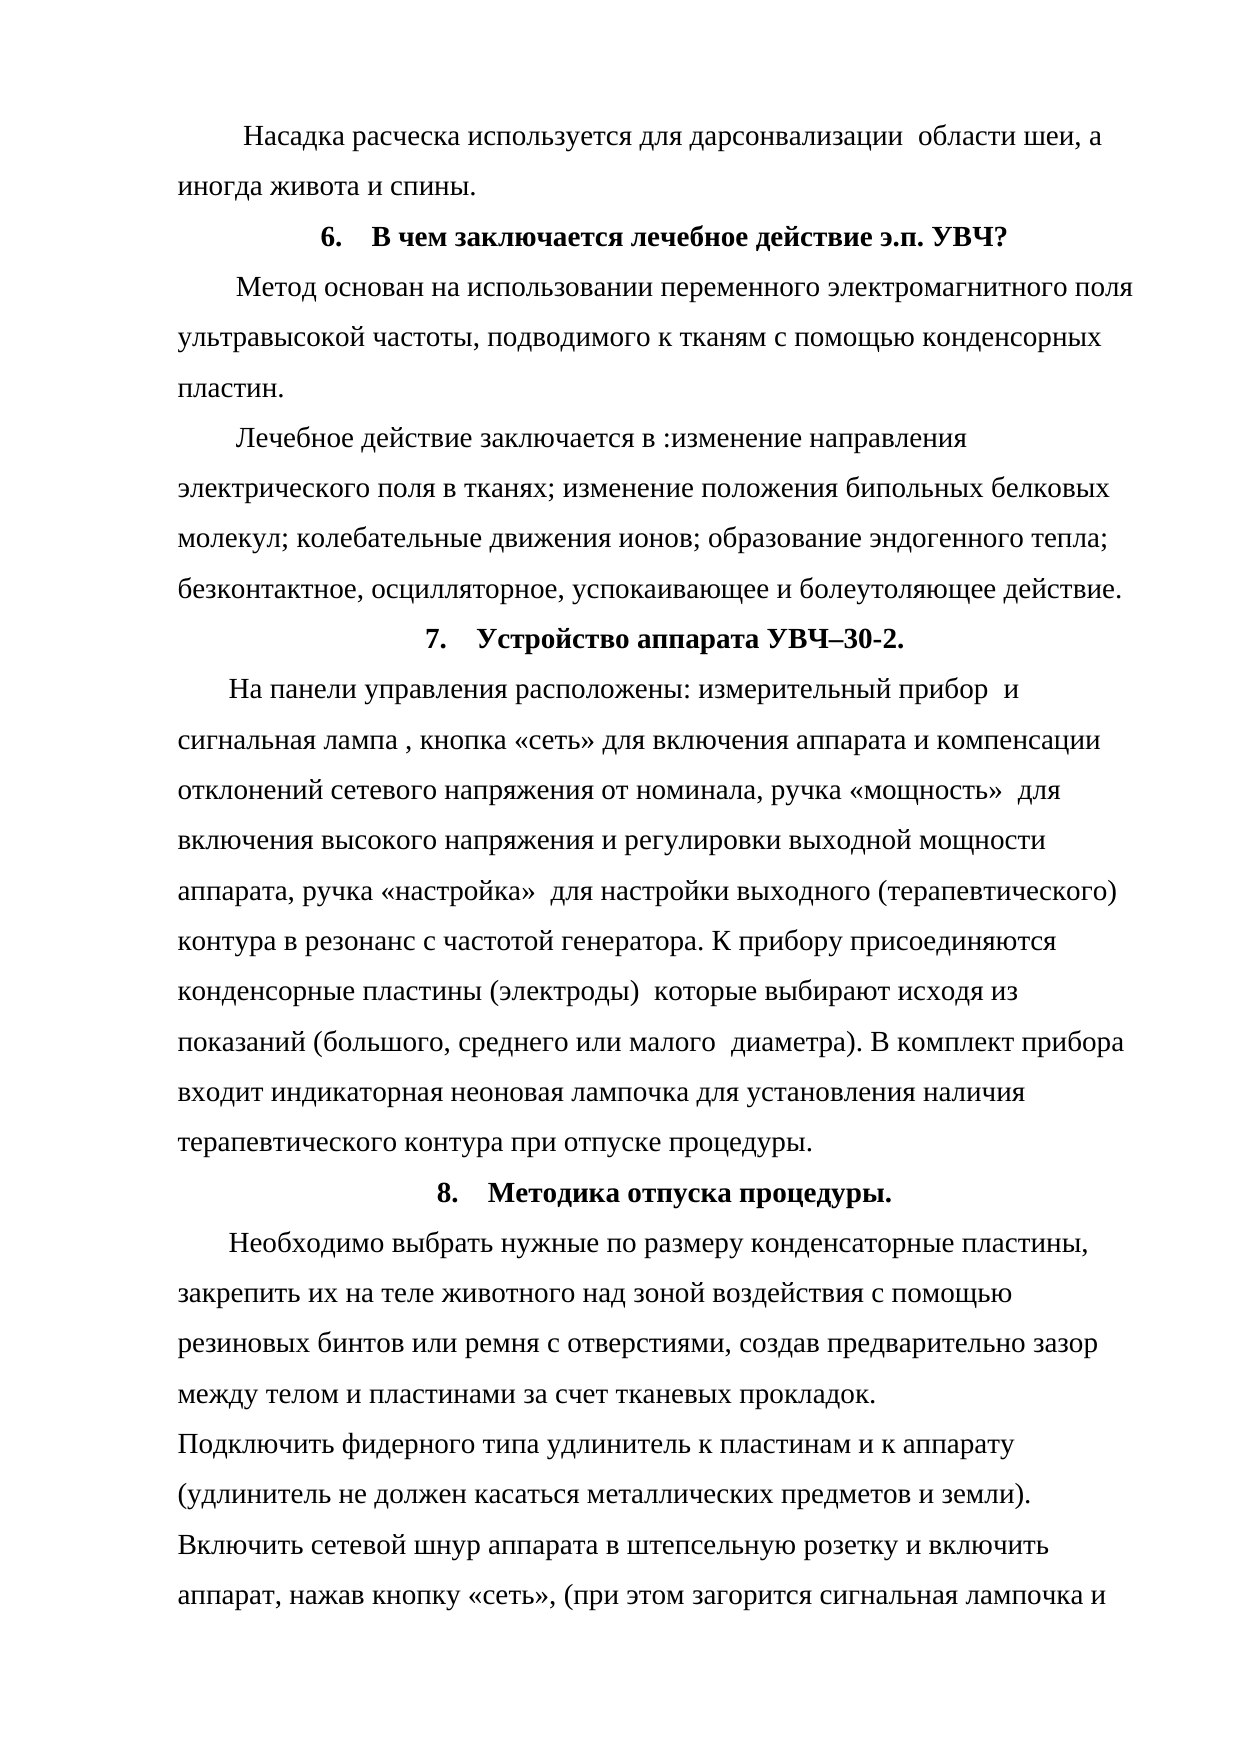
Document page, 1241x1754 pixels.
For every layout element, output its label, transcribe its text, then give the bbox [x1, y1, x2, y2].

text На панели управления расположены: измерительный прибор и сигнальная лампа , кнопка «сеть» для включения аппарата и компенсации отклонений сетевого напряжения oт номинала, ручка «мощность» для включения высокого напряжения и регулировки выходной мощности аппарата, ручка «настройка» для настройки выходного (терапевтического) контура в резонанс с частотой генератора. К прибору присоединяются конденсорные пластины (электроды) которые выбирают исходя из показаний (большого, среднего или малого диаметра). В комплект прибора входит индикаторная неоновая лампочка для установления наличия терапевтического контура при отпуске процедуры. [177, 672, 1152, 1158]
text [177, 1527, 1152, 1611]
text Необходимо выбрать нужные по размеру конденсаторные пластины, закрепить их на теле животного над зоной воздействия с помощью резиновых бинтов или ремня с отверстиями, создав предварительно зазор между телом и пластинами за счет тканевых прокладок. [177, 1225, 1152, 1409]
text Метод основан на использовании переменного электромагнитного поля ультравысокой частоты, подводимого к тканям с помощью конденсорных пластин. [177, 269, 1152, 403]
text 6. В чем заключается лечебное действие э.п. УВЧ? [177, 219, 1152, 252]
text 7. Устройство аппарата УВЧ–30-2. [177, 621, 1152, 655]
text Насадка расческа используется для дарсонвализации области шеи, а иногда живота и спины. [177, 118, 1152, 202]
text Подключить фидерного типа удлинитель к пластинам и к аппарату (удлинитель не должен касаться металлических предметов и земли). [177, 1426, 1152, 1510]
text 8. Методика отпуска процедуры. [177, 1175, 1152, 1208]
text Лечебное действие заключается в :изменение направления электрического поля в тканях; изменение положения бипольных белковых молекул; колебательные движения ионов; образование эндогенного тепла; безконтактное, осцилляторное, успокаивающее и болеутоляющее действие. [177, 420, 1152, 604]
